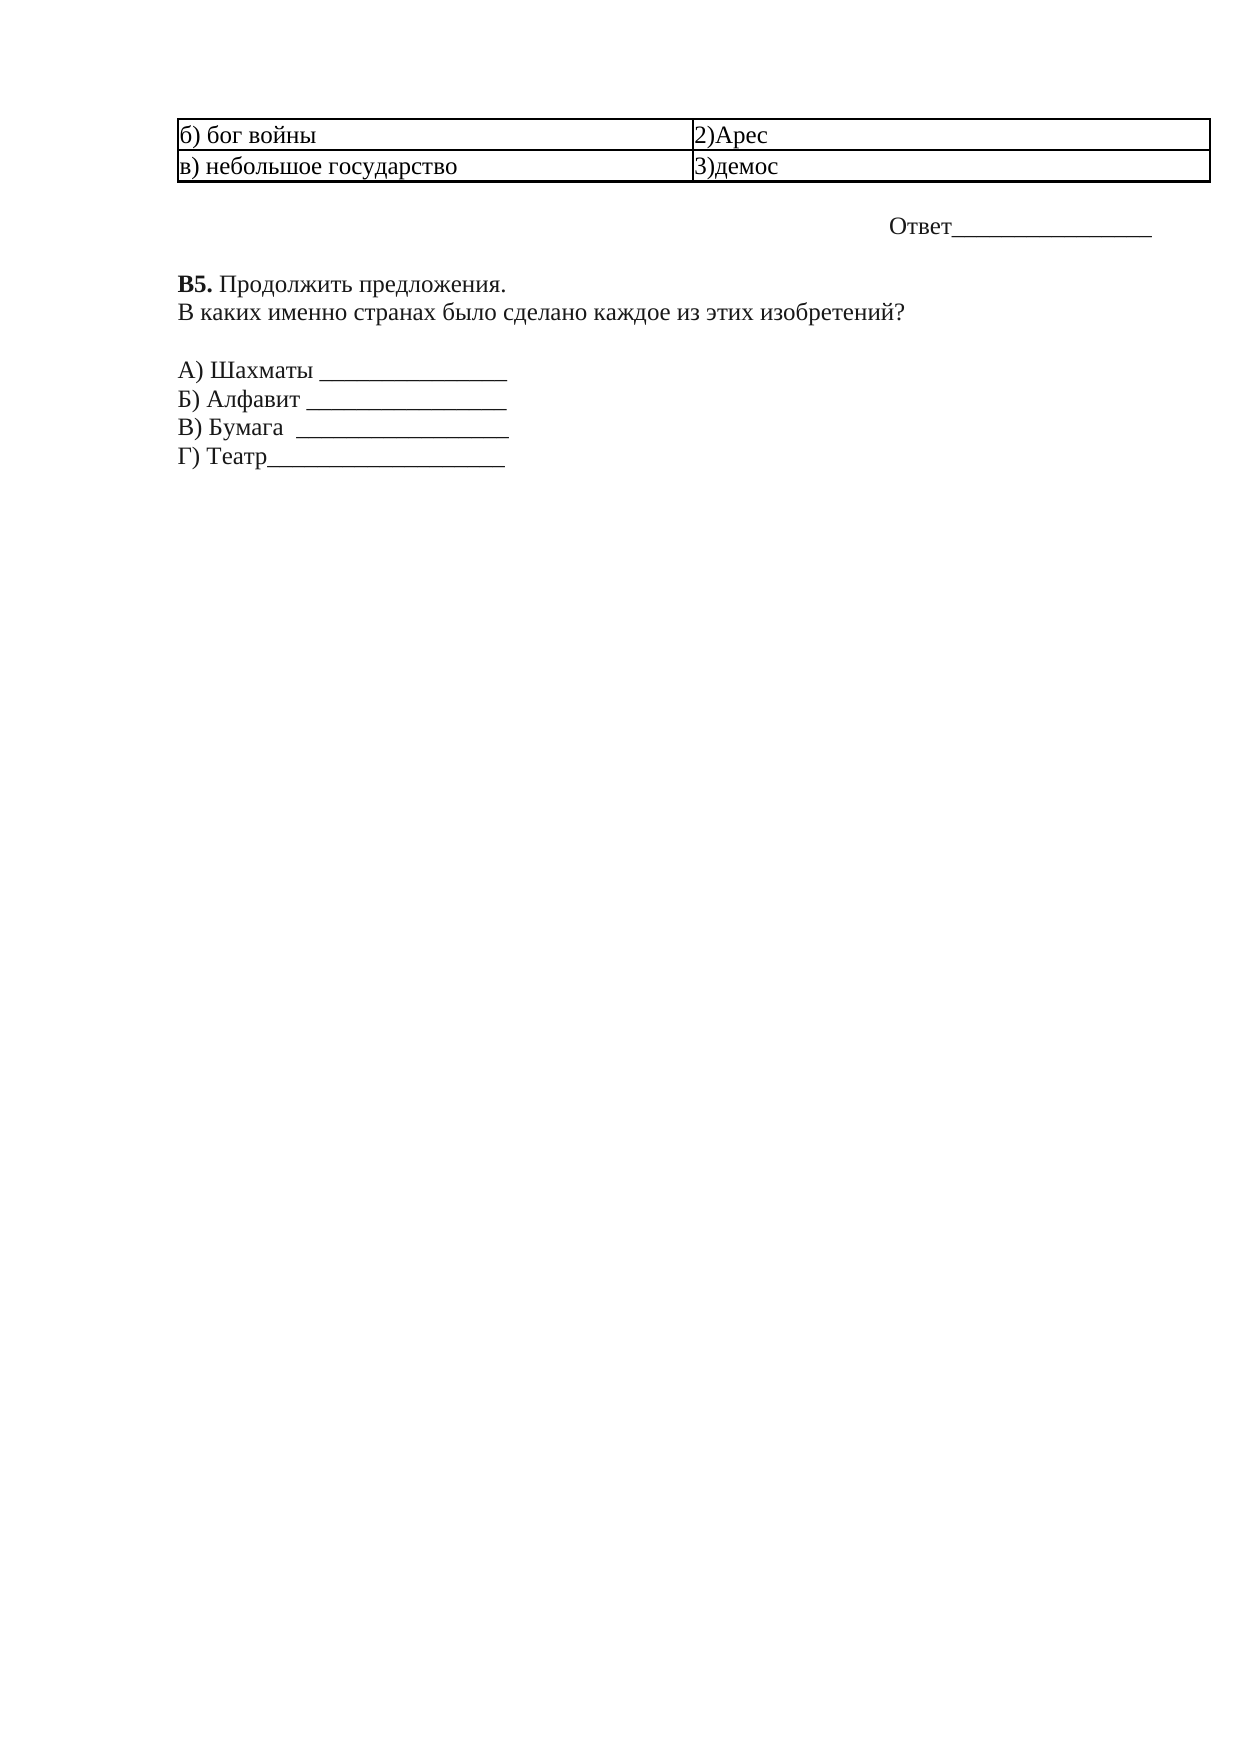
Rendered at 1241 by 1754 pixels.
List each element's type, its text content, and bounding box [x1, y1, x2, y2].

text Г) Театр___________________ [177, 441, 1152, 470]
table_cell 2)Арес [694, 120, 1209, 149]
text В каких именно странах было сделано каждое из этих изобретений? [177, 297, 1152, 326]
table_cell в) небольшое государство [179, 151, 692, 180]
text А) Шахматы _______________ [177, 355, 1152, 384]
table_cell б) бог войны [179, 120, 692, 149]
text В5. Продолжить предложения. [177, 269, 1152, 297]
text В) Бумага _________________ [177, 412, 1152, 441]
table_cell 3)демос [694, 151, 1209, 180]
text Б) Алфавит ________________ [177, 384, 1152, 412]
text Ответ________________ [177, 211, 1152, 240]
